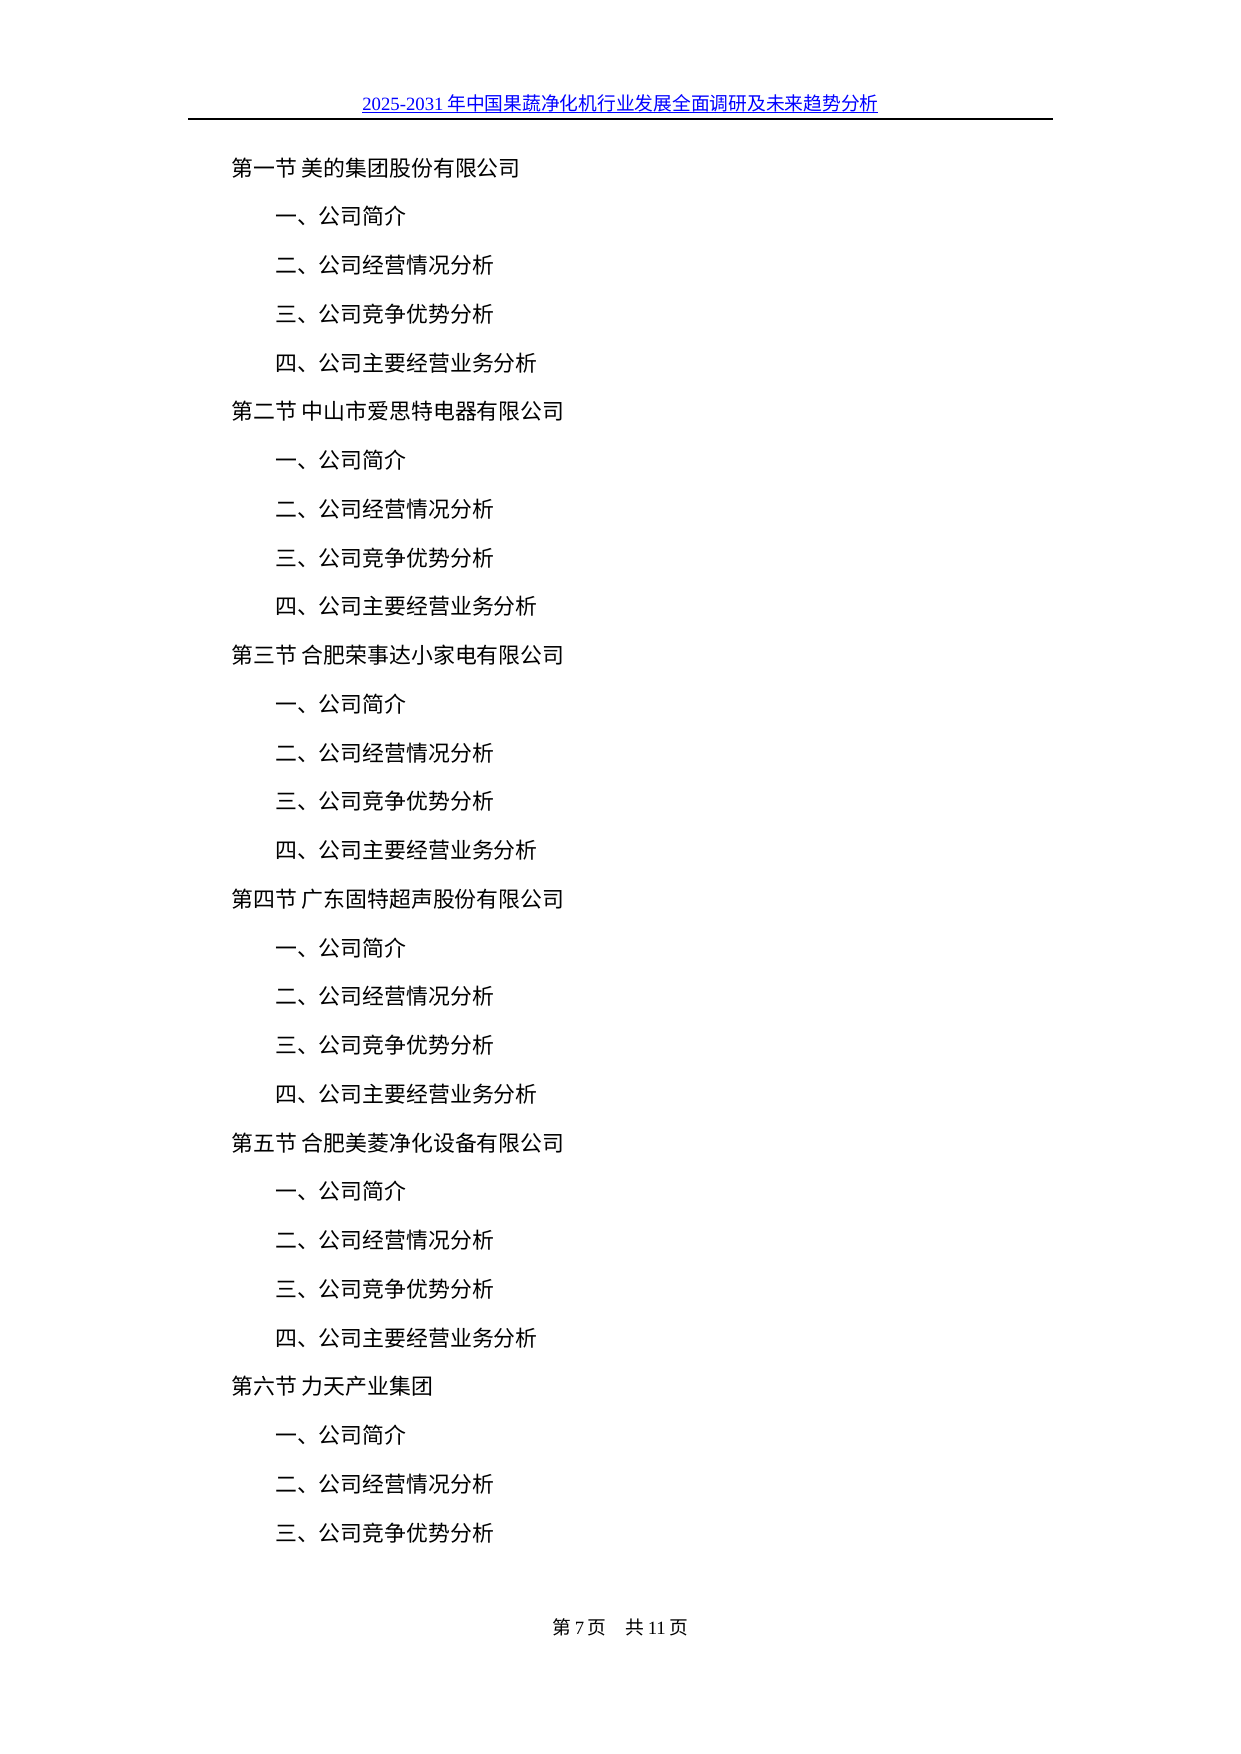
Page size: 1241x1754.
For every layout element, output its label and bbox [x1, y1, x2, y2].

text [187, 150, 1053, 1548]
